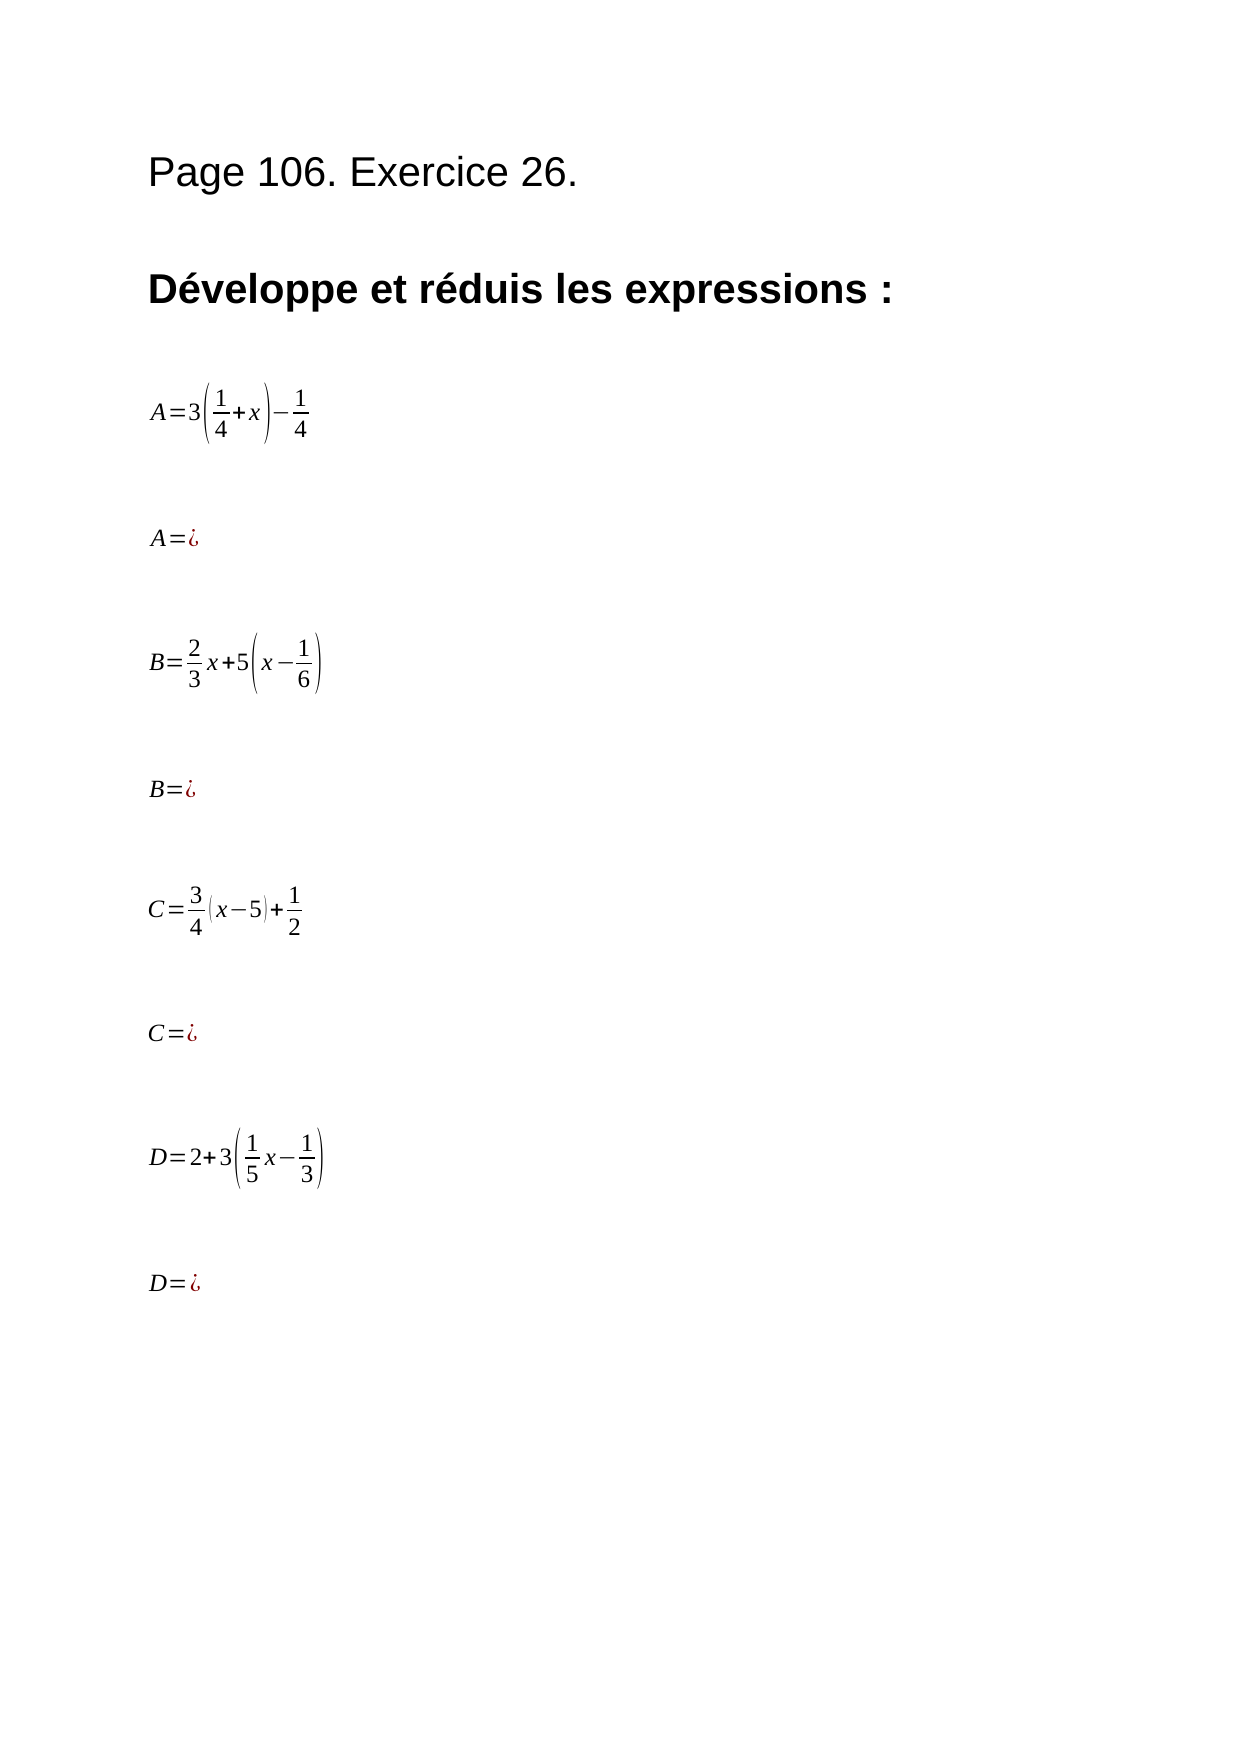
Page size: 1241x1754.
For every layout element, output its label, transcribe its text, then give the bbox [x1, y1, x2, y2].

text Développe et réduis les expressions : [148, 264, 1093, 312]
text Page 106. Exercice 26. [148, 148, 1093, 196]
